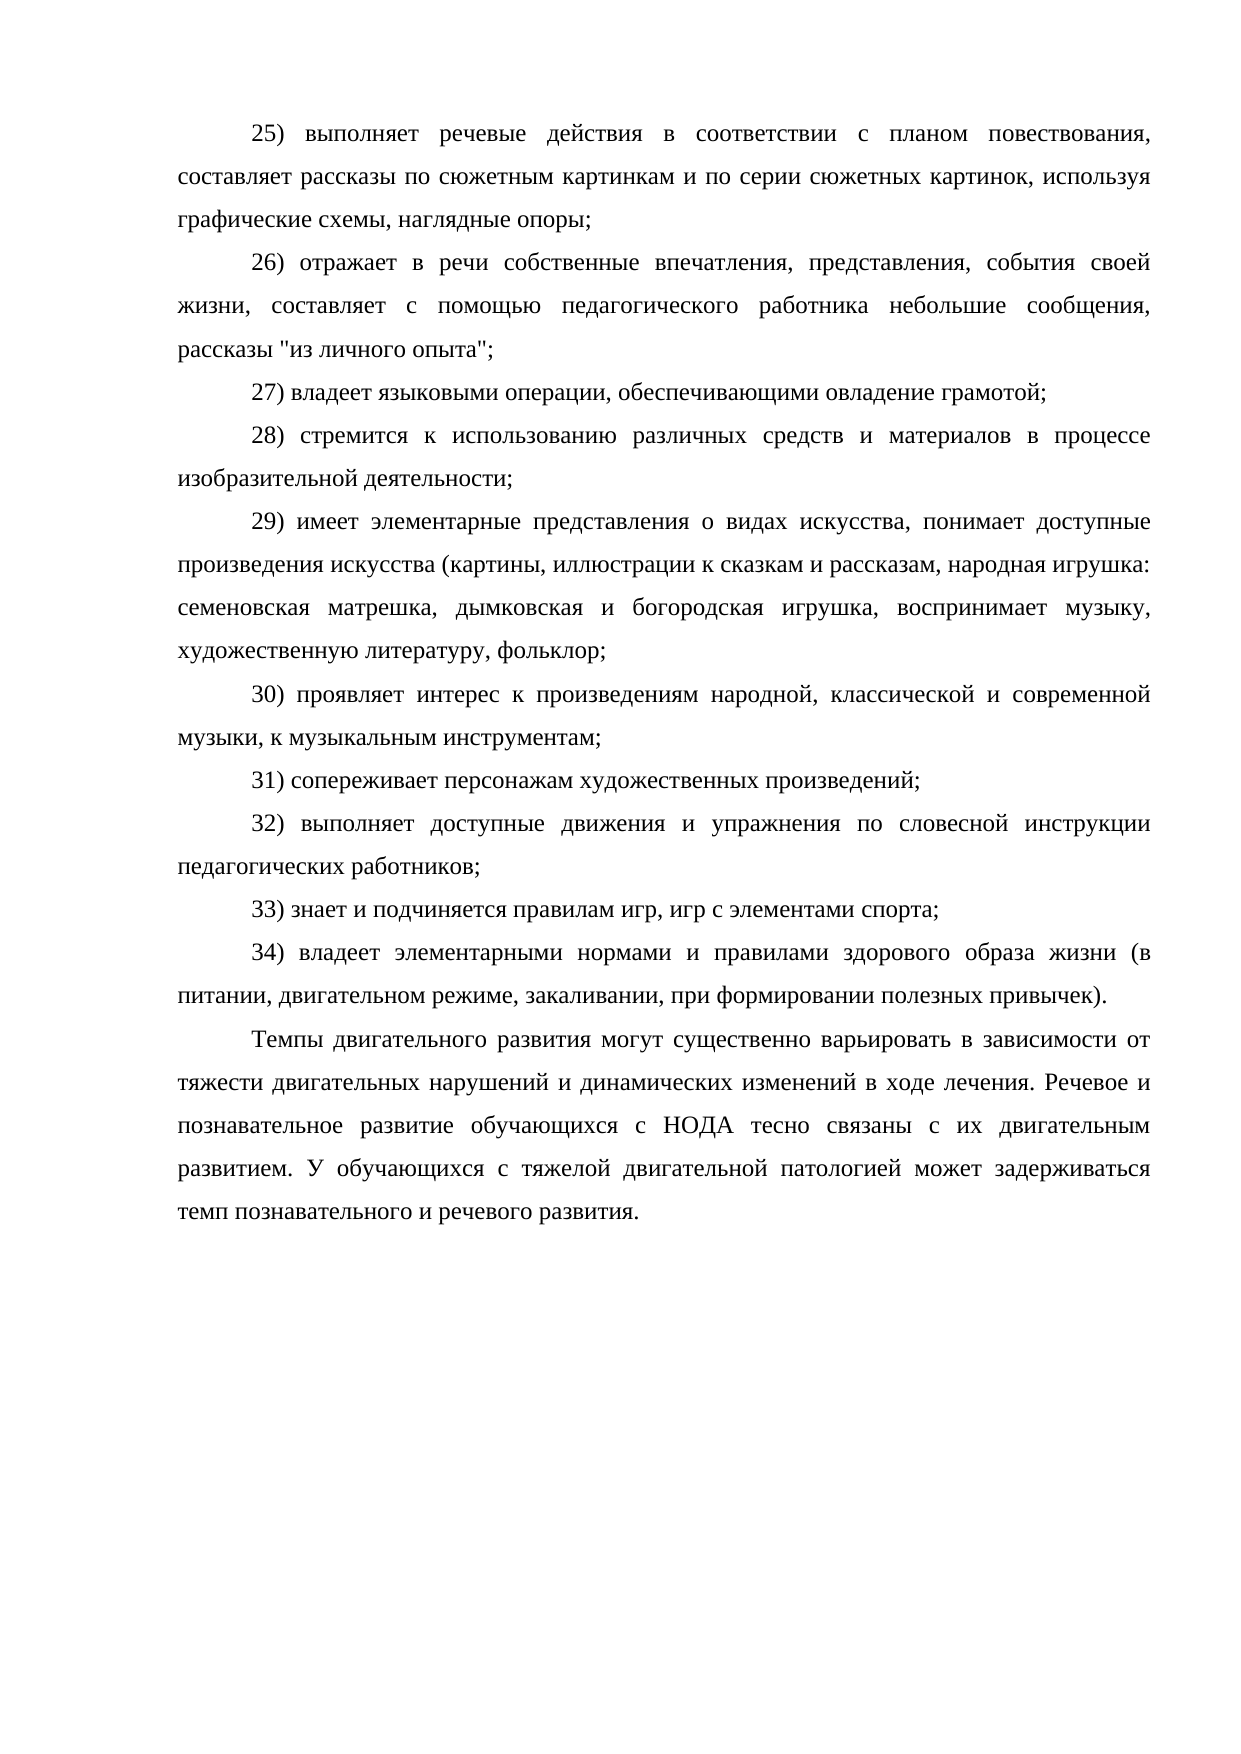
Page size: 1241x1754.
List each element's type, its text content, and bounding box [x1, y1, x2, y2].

text 26) отражает в речи собственные впечатления, представления, события своей жизни, составляет с помощью педагогического работника небольшие сообщения, рассказы "из личного опыта"; [177, 247, 1152, 362]
text 28) стремится к использованию различных средств и материалов в процессе изобразительной деятельности; [177, 420, 1152, 492]
text 30) проявляет интерес к произведениям народной, классической и современной музыки, к музыкальным инструментам; [177, 679, 1152, 751]
text 32) выполняет доступные движения и упражнения по словесной инструкции педагогических работников; [177, 808, 1152, 880]
text 34) владеет элементарными нормами и правилами здорового образа жизни (в питании, двигательном режиме, закаливании, при формировании полезных привычек). [177, 937, 1152, 1009]
text 27) владеет языковыми операции, обеспечивающими овладение грамотой; [177, 377, 1152, 406]
text 31) сопереживает персонажам художественных произведений; [177, 765, 1152, 794]
text 25) выполняет речевые действия в соответствии с планом повествования, составляет рассказы по сюжетным картинкам и по серии сюжетных картинок, используя графические схемы, наглядные опоры; [177, 118, 1152, 233]
text Темпы двигательного развития могут существенно варьировать в зависимости от тяжести двигательных нарушений и динамических изменений в ходе лечения. Речевое и познавательное развитие обучающихся с НОДА тесно связаны с их двигательным развитием. У обучающихся с тяжелой двигательной патологией может задерживаться темп познавательного и речевого развития. [177, 1024, 1152, 1225]
text 33) знает и подчиняется правилам игр, игр с элементами спорта; [177, 894, 1152, 923]
text 29) имеет элементарные представления о видах искусства, понимает доступные произведения искусства (картины, иллюстрации к сказкам и рассказам, народная игрушка: семеновская матрешка, дымковская и богородская игрушка, воспринимает музыку, художественную литературу, фольклор; [177, 506, 1152, 664]
